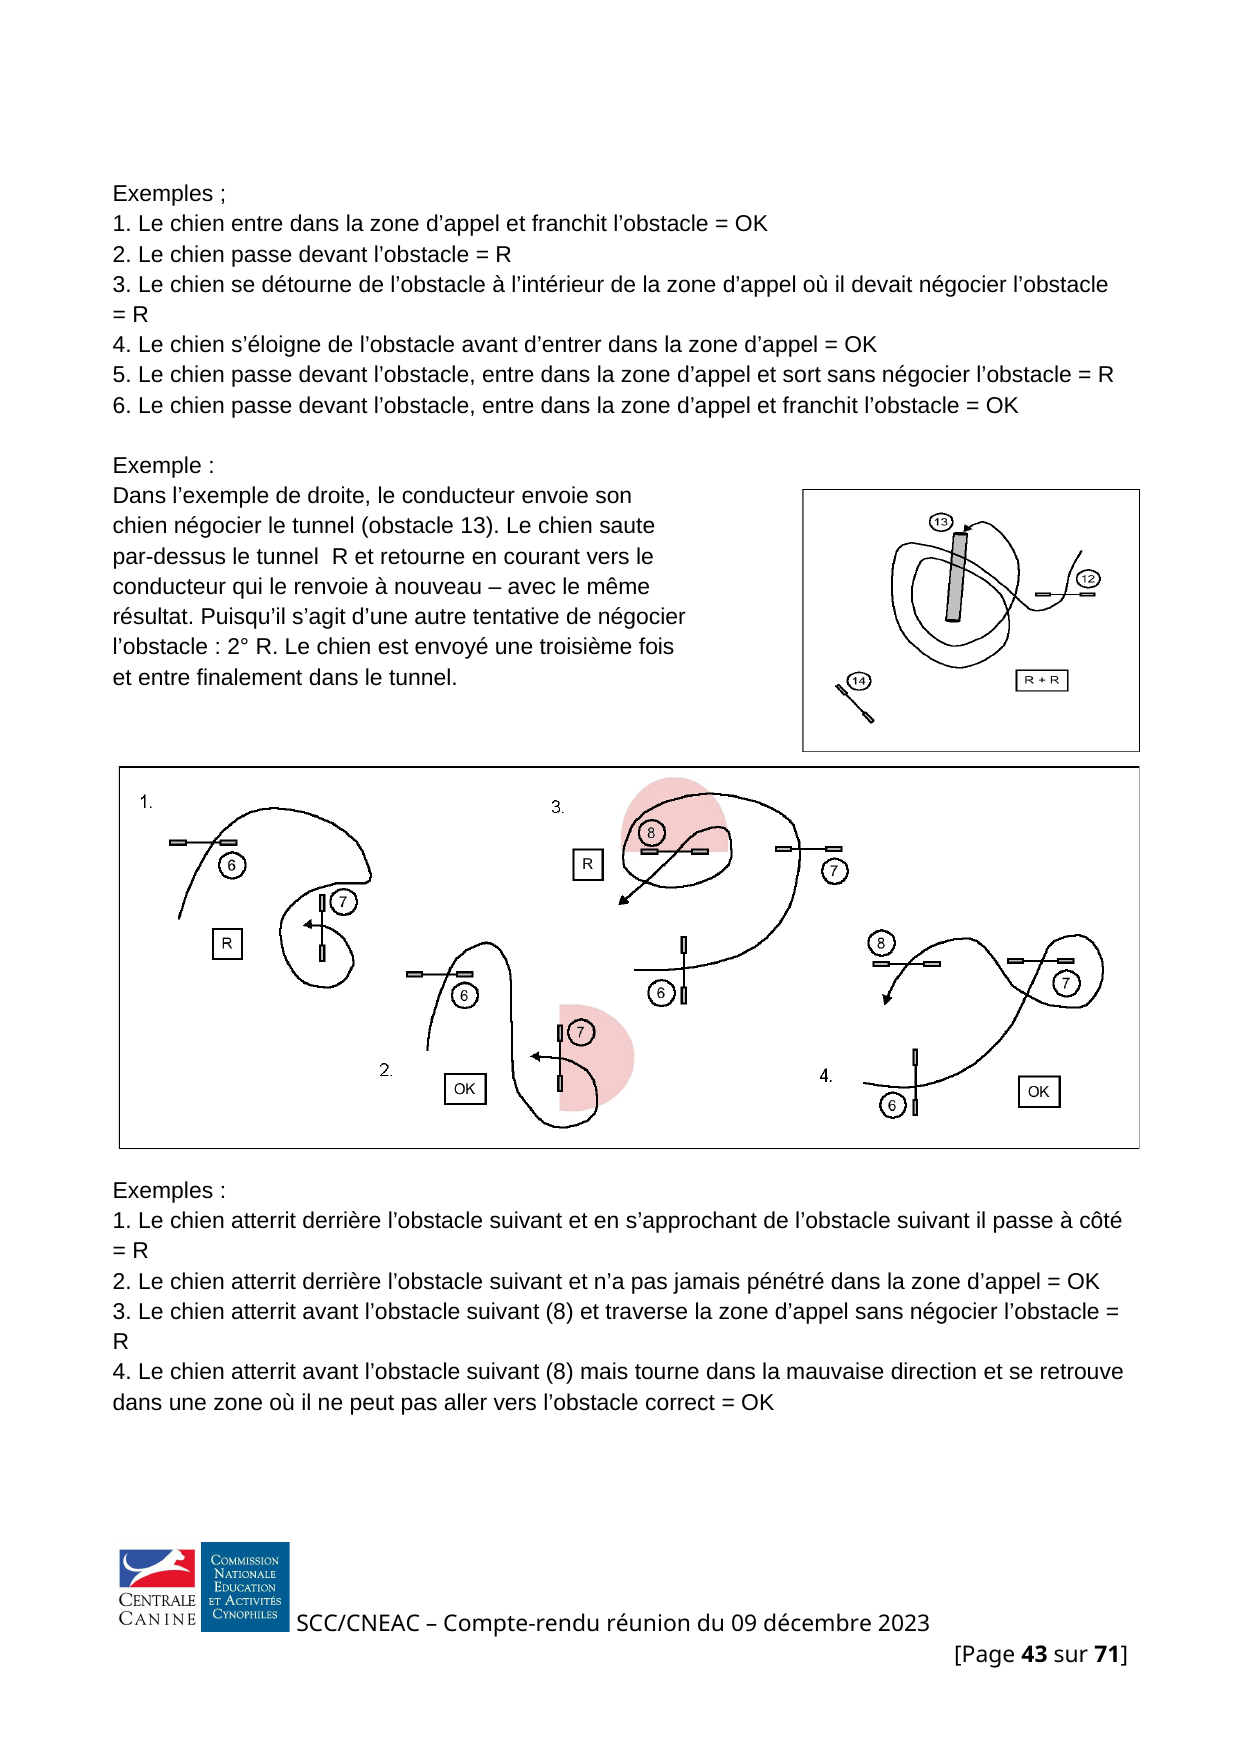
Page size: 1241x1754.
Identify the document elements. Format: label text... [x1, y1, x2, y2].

text par-dessus le tunnel R et retourne en courant vers le [112, 543, 1128, 569]
text et entre finalement dans le tunnel. [112, 663, 1128, 690]
picture [112, 1542, 290, 1632]
text 1. Le chien entre dans la zone d’appel et franchit l’obstacle = OK [112, 210, 1128, 237]
text 5. Le chien passe devant l’obstacle, entre dans la zone d’appel et sort sans négocier l’obstacle = R [112, 361, 1128, 388]
text 2. Le chien atterrit derrière l’obstacle suivant et n’a pas jamais pénétré dans la zone d’appel = OK [112, 1268, 1128, 1294]
text conducteur qui le renvoie à nouveau – avec le même [112, 573, 1128, 599]
text chien négocier le tunnel (obstacle 13). Le chien saute [112, 512, 1128, 539]
text 3. Le chien se détourne de l’obstacle à l’intérieur de la zone d’appel où il devait négocier l’obstacle = R [112, 271, 1128, 327]
text 4. Le chien atterrit avant l’obstacle suivant (8) mais tourne dans la mauvaise direction et se retrouve dans une zone où il ne peut pas aller vers l’obstacle correct = OK [112, 1358, 1128, 1415]
text 6. Le chien passe devant l’obstacle, entre dans la zone d’appel et franchit l’obstacle = OK [112, 392, 1128, 418]
text 2. Le chien passe devant l’obstacle = R [112, 241, 1128, 267]
text 4. Le chien s’éloigne de l’obstacle avant d’entrer dans la zone d’appel = OK [112, 331, 1128, 358]
text l’obstacle : 2° R. Le chien est envoyé une troisième fois [112, 633, 1128, 660]
text Exemples : [112, 1177, 1128, 1203]
text Exemple : [112, 452, 1128, 478]
text 3. Le chien atterrit avant l’obstacle suivant (8) et traverse la zone d’appel sans négocier l’obstacle = R [112, 1298, 1128, 1354]
text 1. Le chien atterrit derrière l’obstacle suivant et en s’approchant de l’obstacle suivant il passe à côté = R [112, 1207, 1128, 1264]
text Dans l’exemple de droite, le conducteur envoie son [112, 482, 1128, 509]
text résultat. Puisqu’il s’agit d’une autre tentative de négocier [112, 603, 1128, 629]
picture [118, 766, 1140, 1149]
picture [802, 489, 1140, 752]
text Exemples ; [112, 180, 1128, 207]
